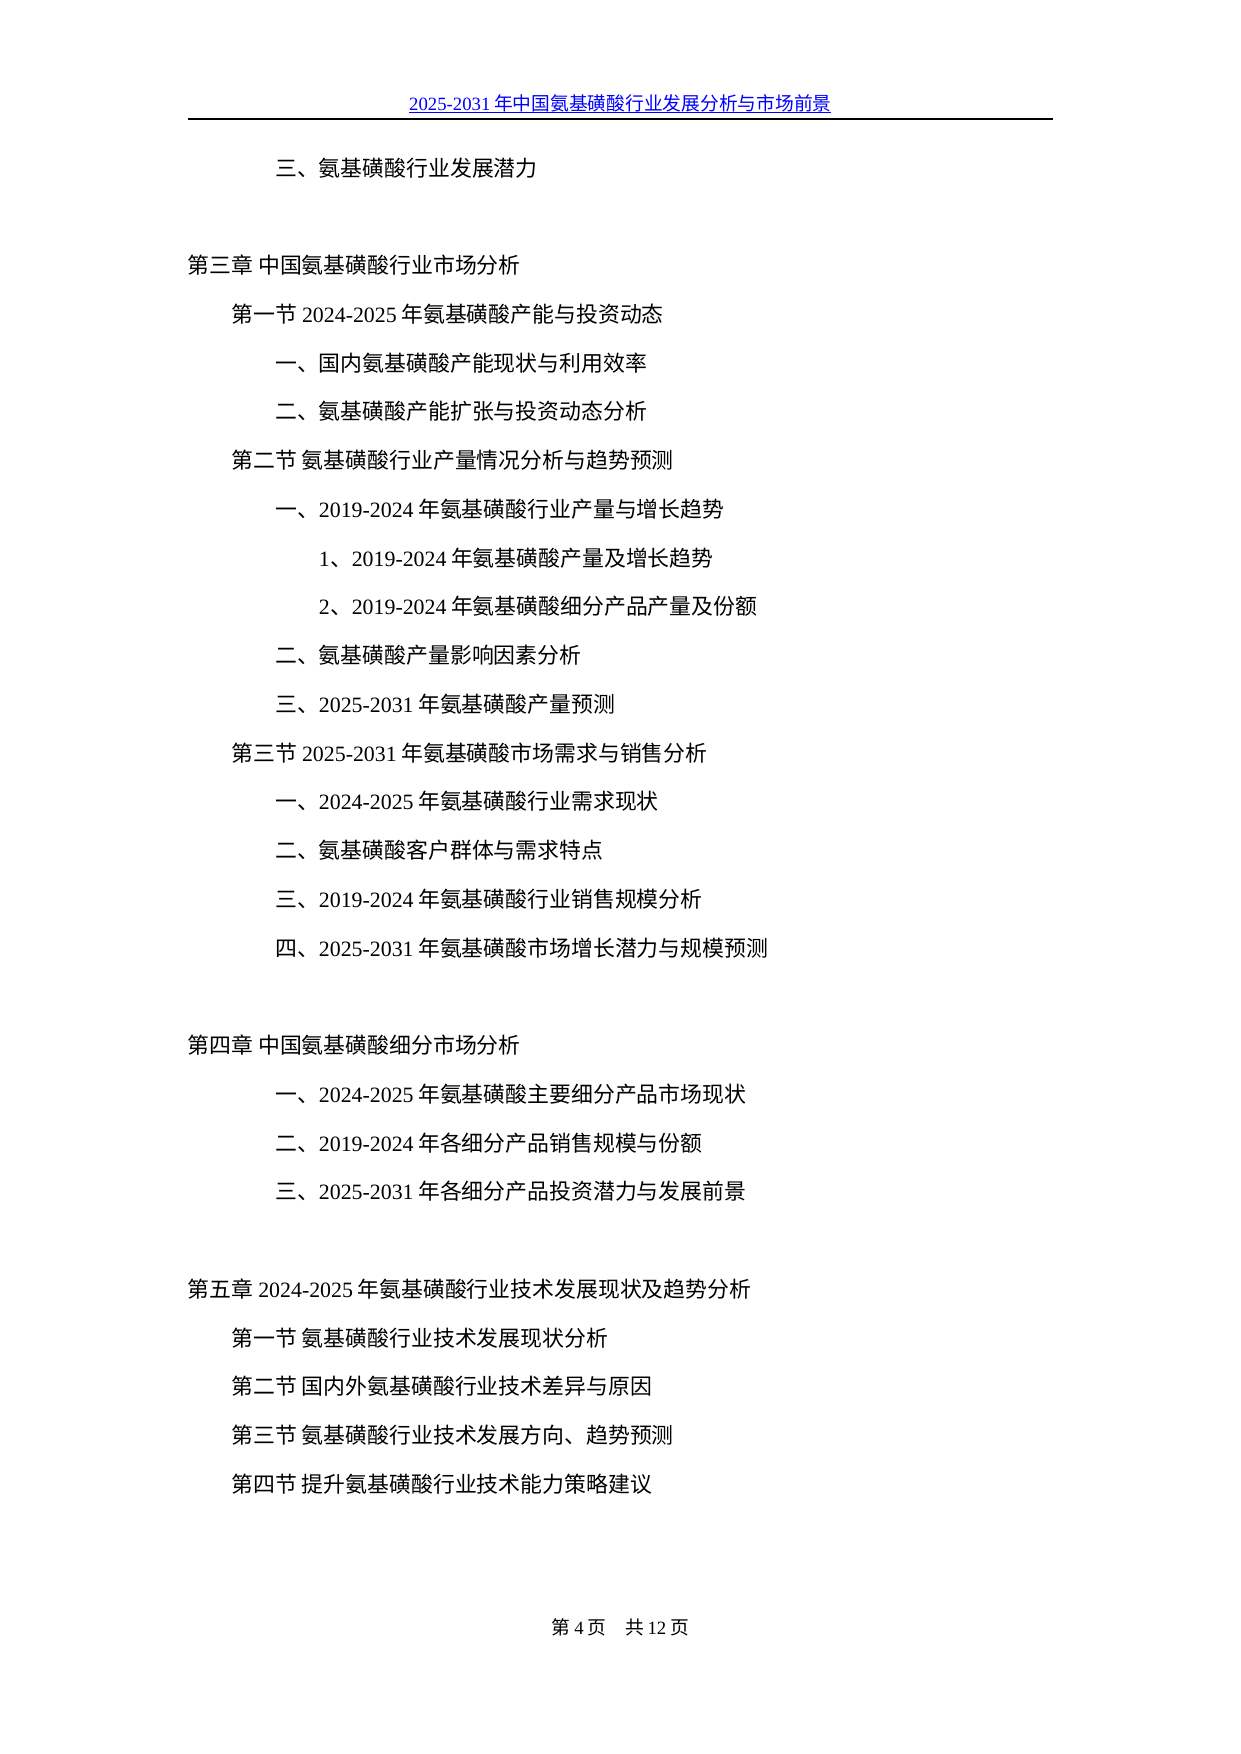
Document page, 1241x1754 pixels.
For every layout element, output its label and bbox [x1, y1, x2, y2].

text [187, 150, 1053, 1499]
